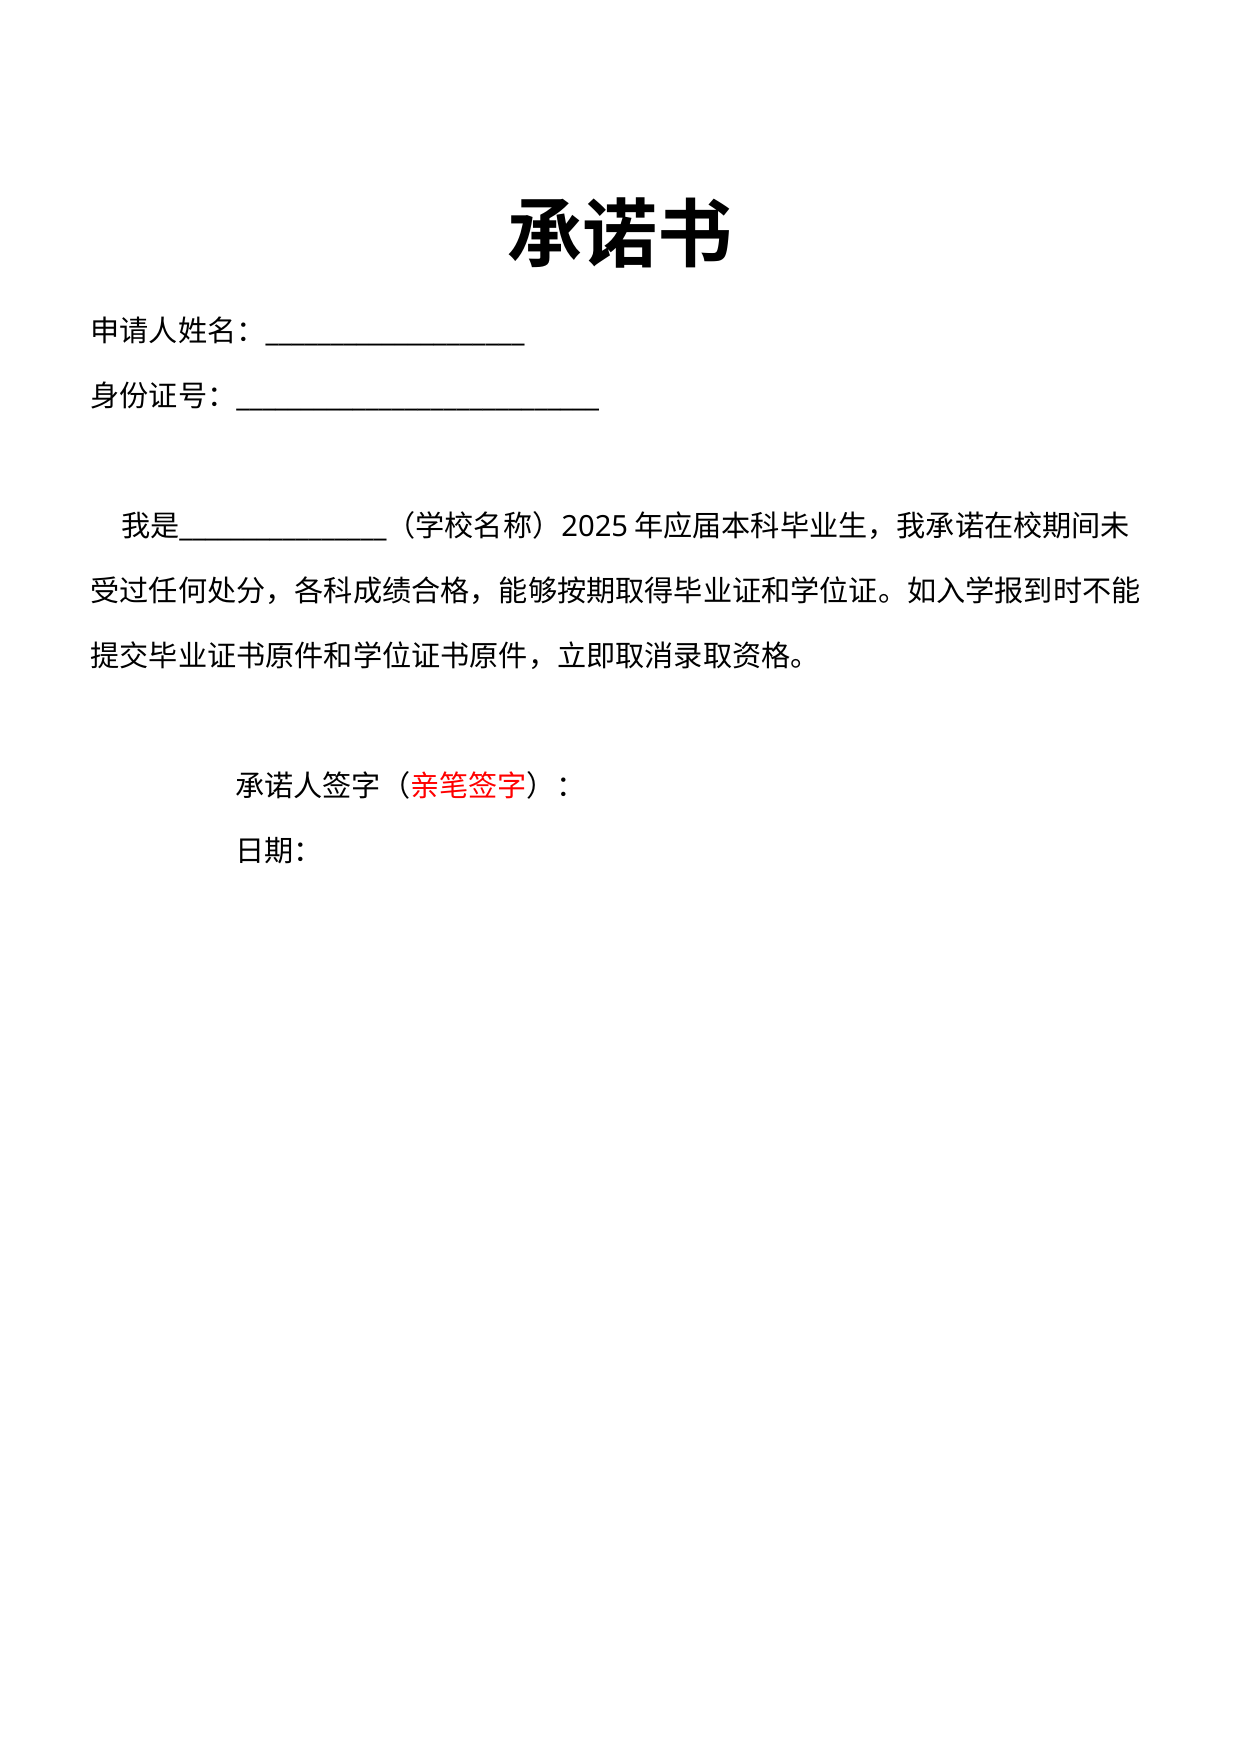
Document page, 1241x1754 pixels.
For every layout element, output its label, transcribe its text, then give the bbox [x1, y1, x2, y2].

table_header 承诺书 [89, 162, 1151, 295]
table_cell 申请人姓名：____________________ 身份证号：____________________________ 我是________________（学校名称）2025年应届本科毕业生，我承诺在校期间未受过任何处分，各科成绩合格，能够按期取得毕业证和学位证。如入学报到时不能提交毕业证书原件和学位证书原件，立即取消录取资格。 承诺人签字（亲笔签字）： 日期： [89, 295, 1151, 883]
